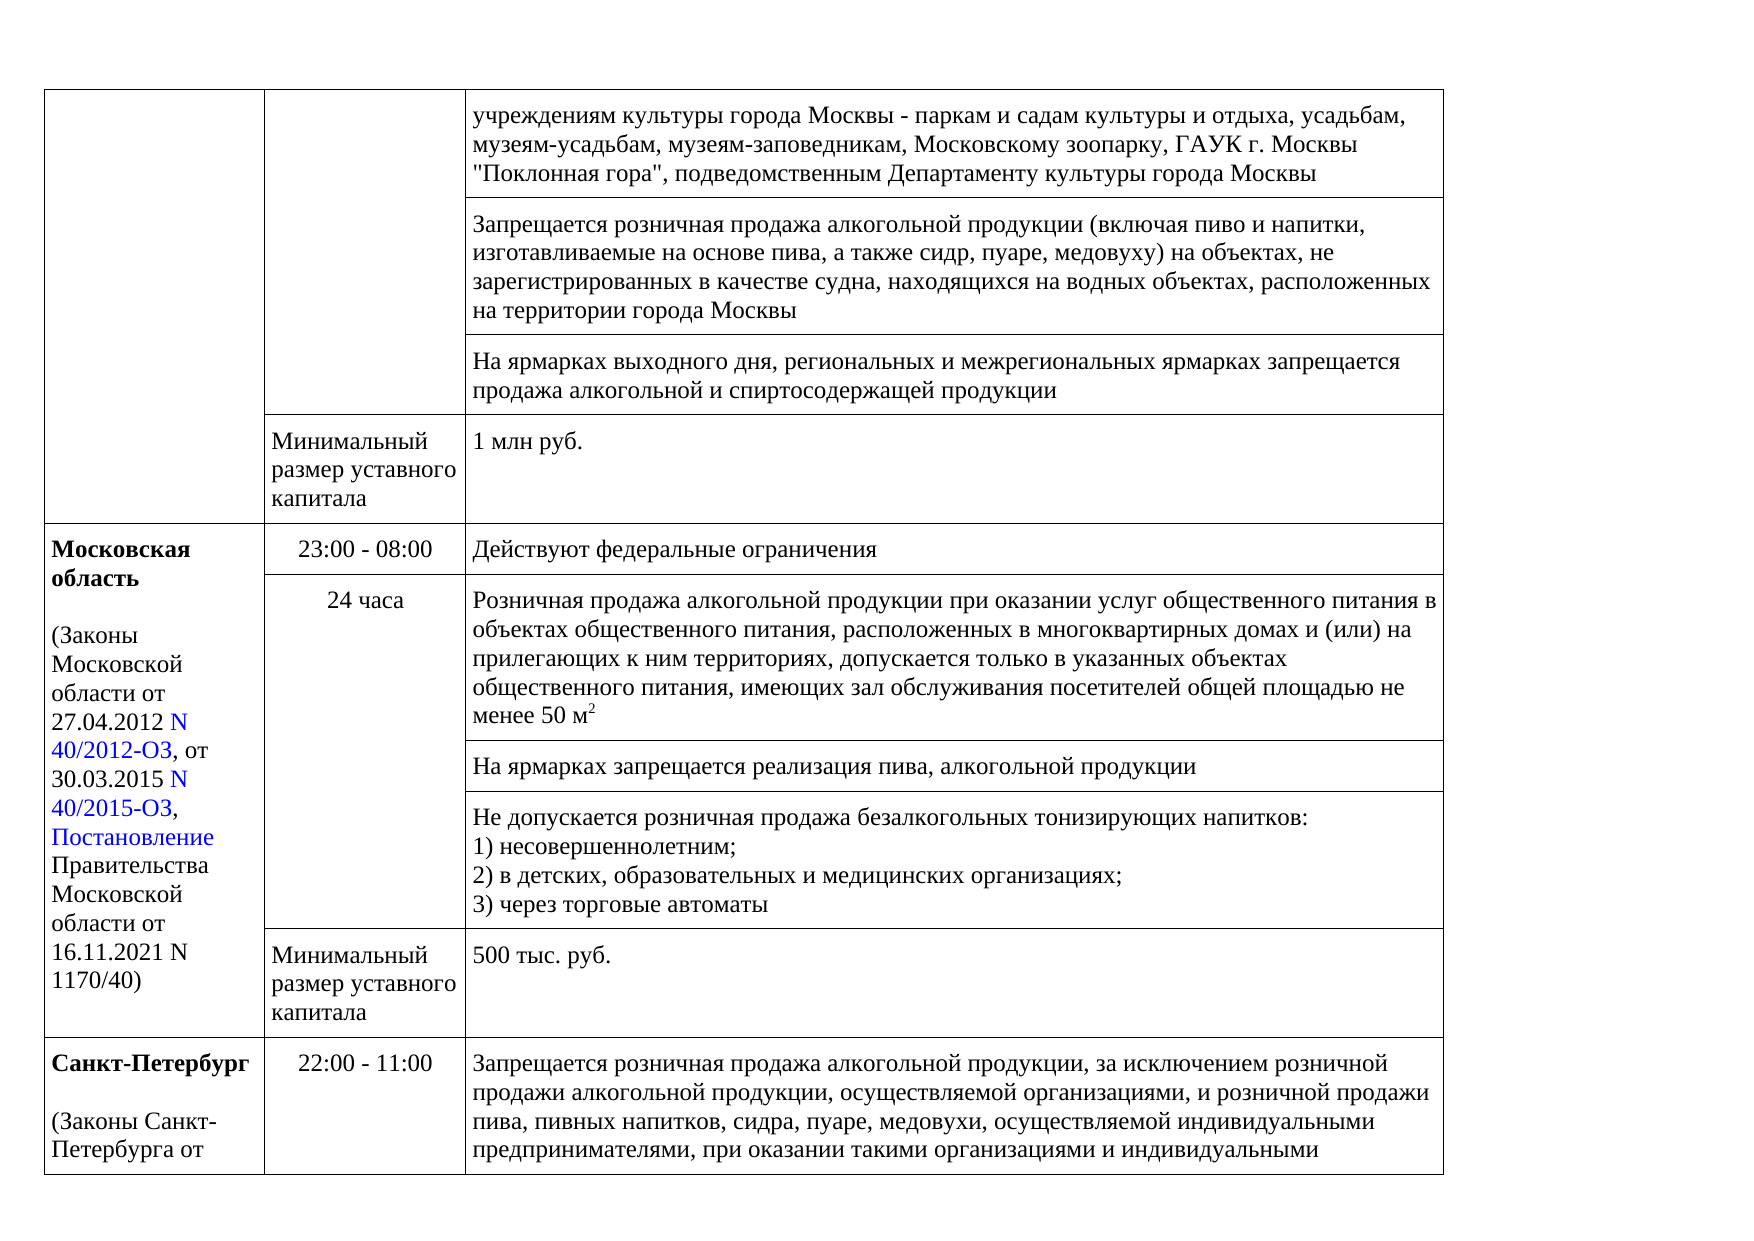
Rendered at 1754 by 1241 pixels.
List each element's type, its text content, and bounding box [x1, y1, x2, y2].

table_cell Действуют федеральные ограничения [466, 524, 1443, 574]
table_cell Запрещается розничная продажа алкогольной продукции (включая пиво и напитки, изготавливаемые на основе пива, а также сидр, пуаре, медовуху) на объектах, не зарегистрированных в качестве судна, находящихся на водных объектах, расположенных на территории города Москвы [466, 198, 1443, 334]
table_cell Не допускается розничная продажа безалкогольных тонизирующих напитков: 1) несовершеннолетним; 2) в детских, образовательных и медицинских организациях; 3) через торговые автоматы [466, 792, 1443, 928]
table_cell 22:00 - 11:00 [265, 1038, 465, 1174]
table_cell На ярмарках запрещается реализация пива, алкогольной продукции [466, 741, 1443, 791]
table_cell 1 млн руб. [466, 415, 1443, 523]
table_cell Московская область (Законы Московской области от 27.04.2012 N 40/2012-ОЗ, от 30.03.2015 N 40/2015-ОЗ, Постановление Правительства Московской области от 16.11.2021 N 1170/40) [45, 524, 264, 1037]
table_cell Минимальный размер уставного капитала [265, 415, 465, 523]
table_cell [466, 1038, 1443, 1174]
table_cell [45, 1038, 264, 1174]
table_cell Розничная продажа алкогольной продукции при оказании услуг общественного питания в объектах общественного питания, расположенных в многоквартирных домах и (или) на прилегающих к ним территориях, допускается только в указанных объектах общественного питания, имеющих зал обслуживания посетителей общей площадью не менее 50 м2 [466, 575, 1443, 740]
table_cell 23:00 - 08:00 [265, 524, 465, 574]
table_cell 24 часа [265, 575, 465, 928]
table_cell Минимальный размер уставного капитала [265, 929, 465, 1037]
table_cell 500 тыс. руб. [466, 929, 1443, 1037]
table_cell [466, 90, 1443, 197]
table_cell На ярмарках выходного дня, региональных и межрегиональных ярмарках запрещается продажа алкогольной и спиртосодержащей продукции [466, 335, 1443, 414]
